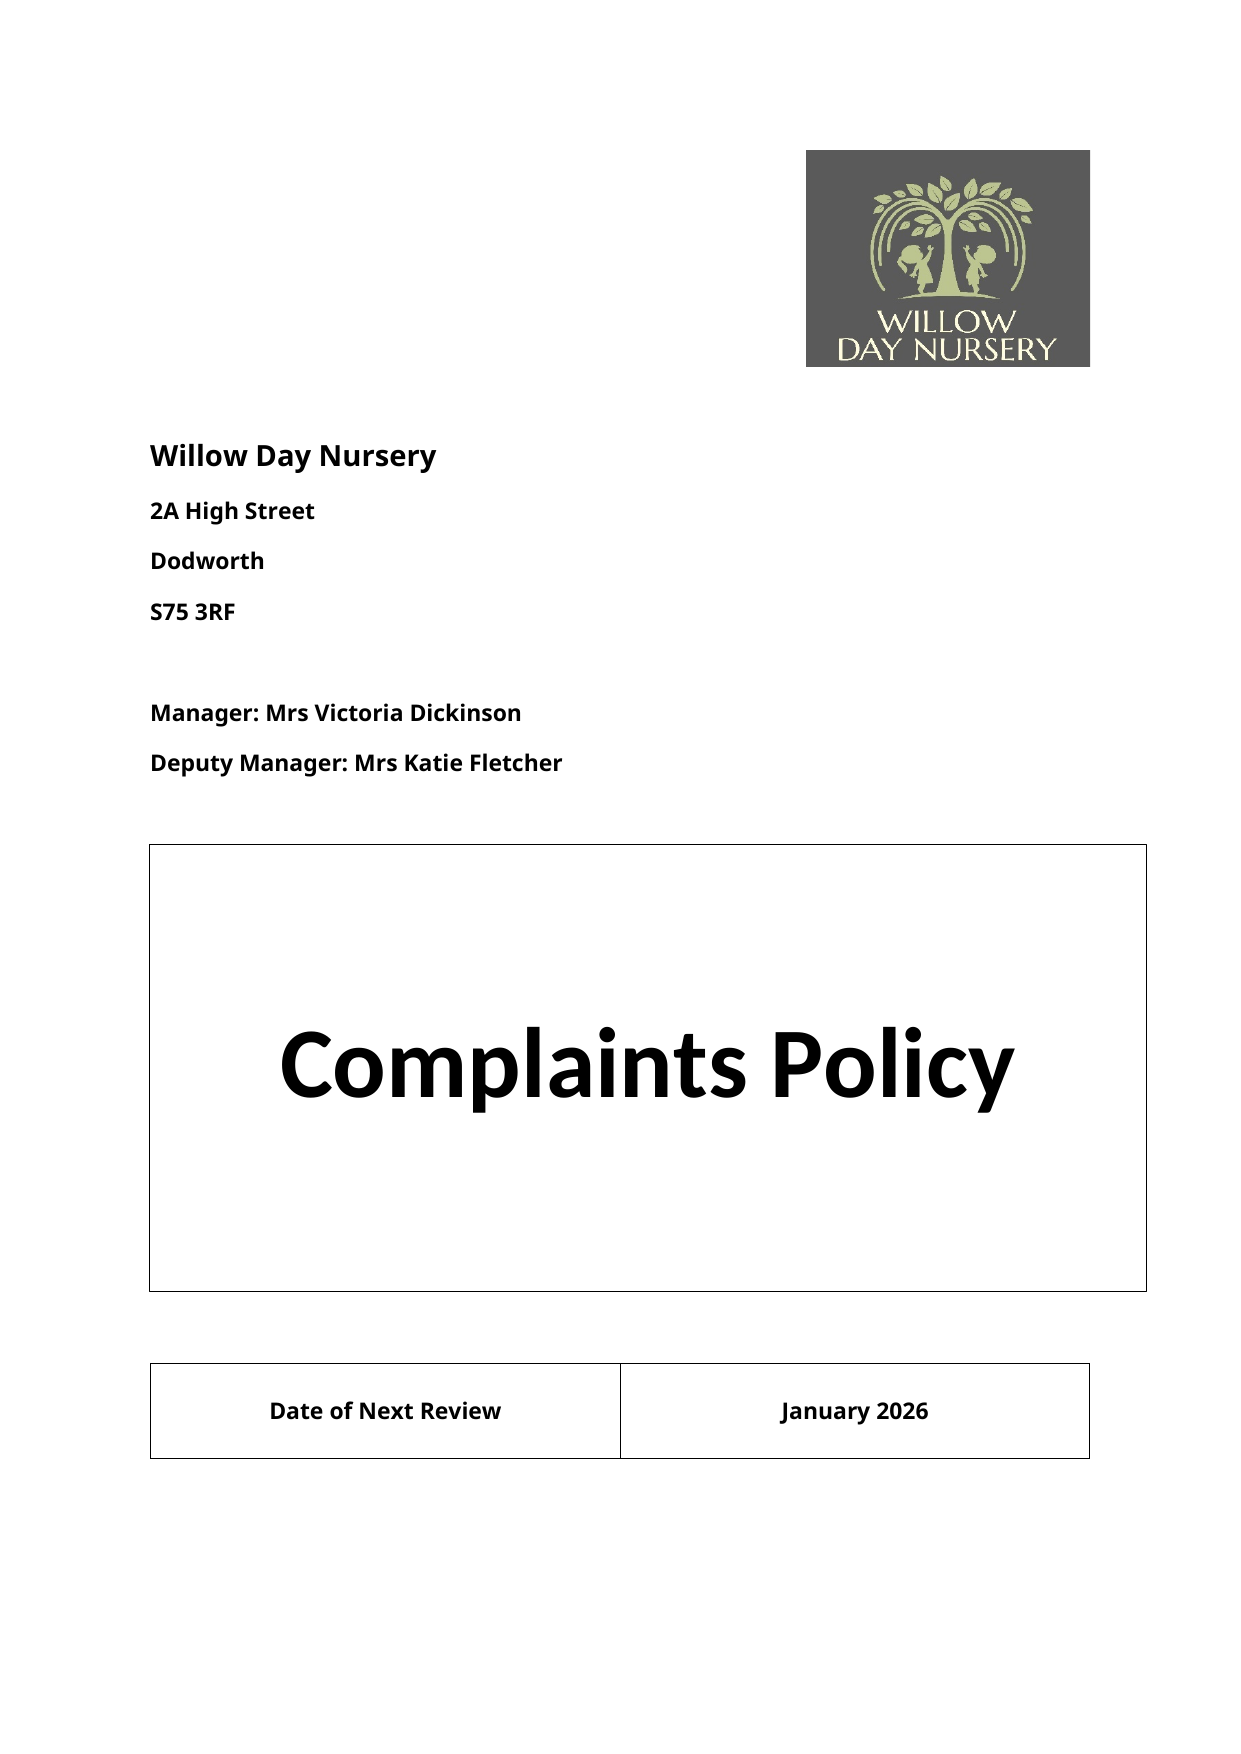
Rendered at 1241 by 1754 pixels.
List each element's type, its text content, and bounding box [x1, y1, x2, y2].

text Manager: Mrs Victoria Dickinson [150, 697, 1090, 728]
table_header Date of Next Review [151, 1364, 620, 1458]
text Deputy Manager: Mrs Katie Fletcher [150, 747, 1090, 778]
picture [806, 150, 1091, 367]
table_header January 2026 [621, 1364, 1089, 1458]
text S75 3RF [150, 596, 1090, 627]
text Dodworth [150, 545, 1090, 577]
text Willow Day Nursery [150, 435, 1090, 475]
text 2A High Street [150, 495, 1090, 526]
